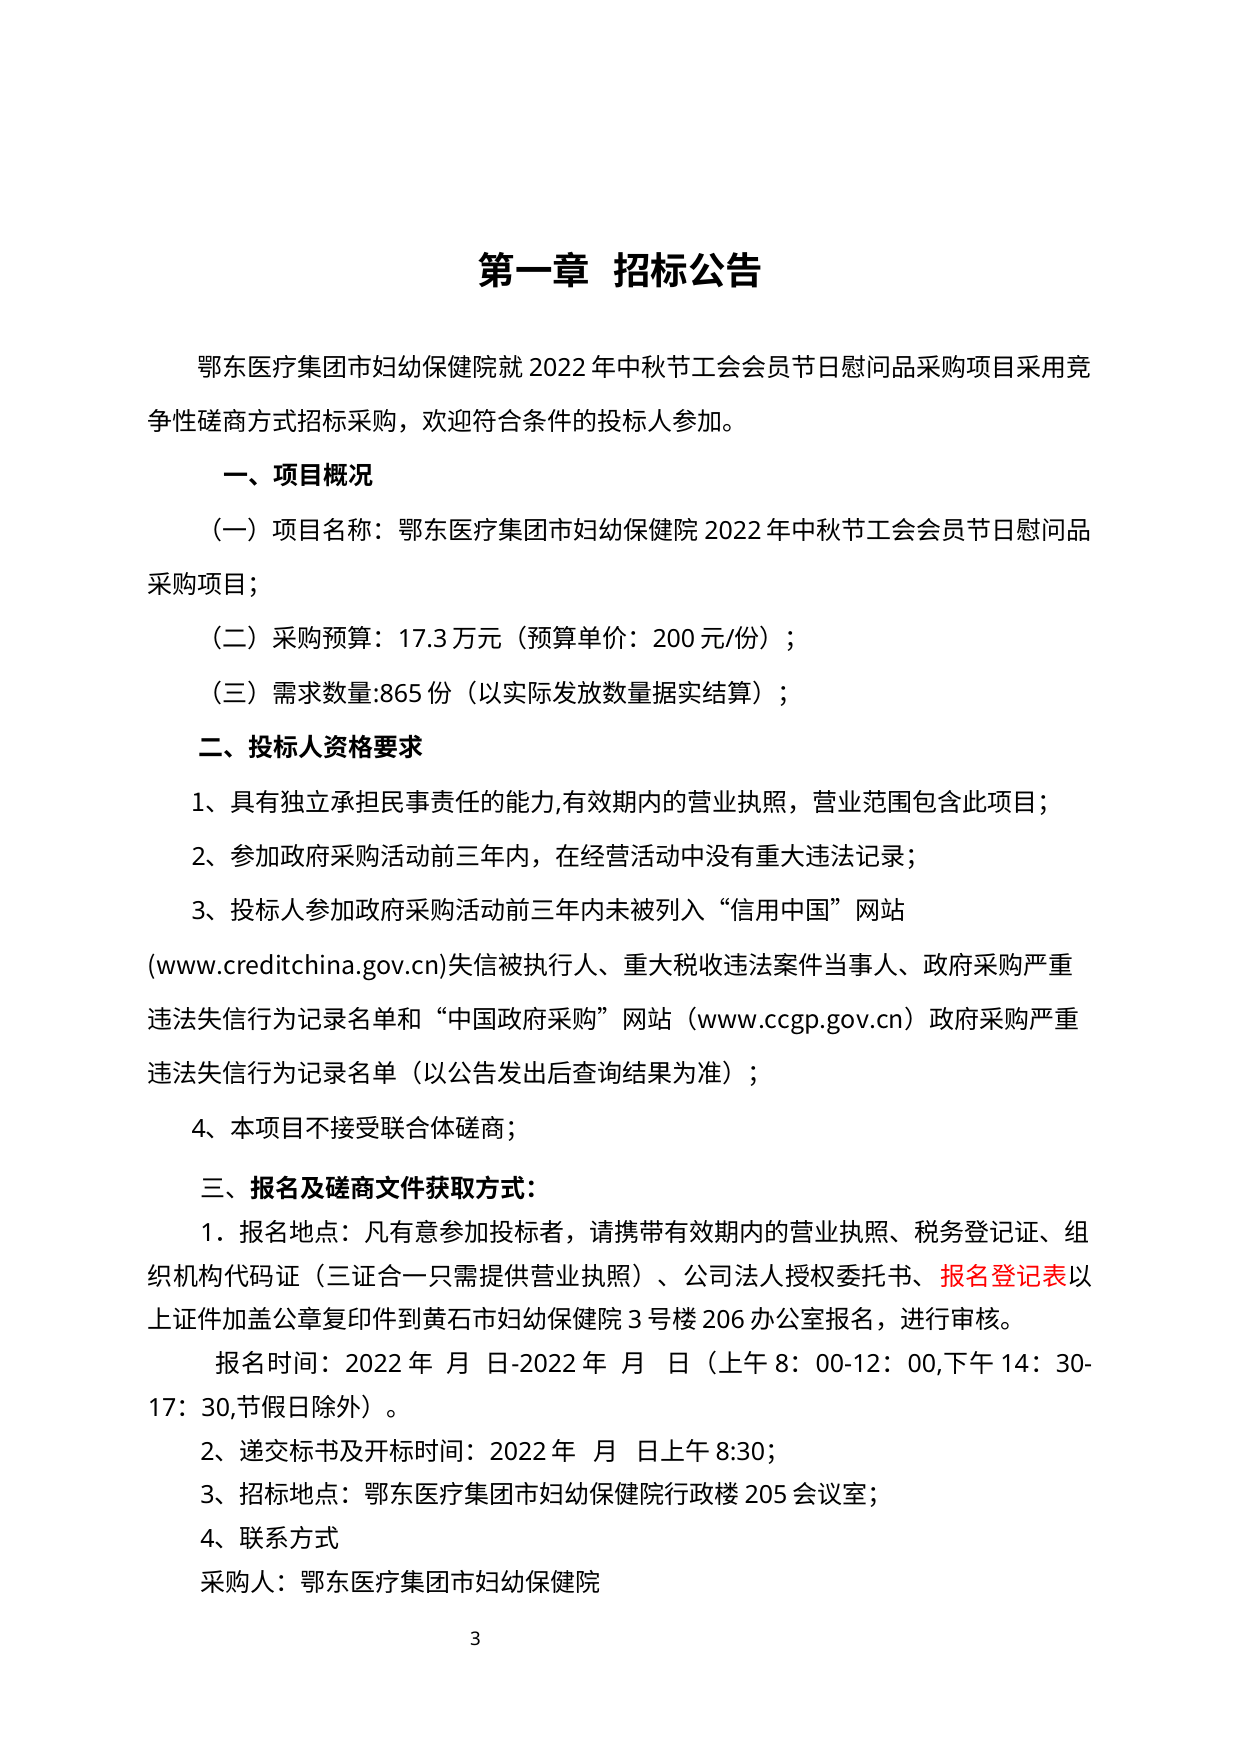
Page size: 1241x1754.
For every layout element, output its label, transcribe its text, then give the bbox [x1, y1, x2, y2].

text 4、本项目不接受联合体磋商； [191, 1108, 1093, 1144]
text 采购人：鄂东医疗集团市妇幼保健院 [148, 1556, 1093, 1600]
text 3、招标地点：鄂东医疗集团市妇幼保健院行政楼205会议室； [148, 1469, 1093, 1513]
text 报名时间：2022年 月 日-2022年 月 日（上午8：00-12：00,下午14：30-17：30,节假日除外）。 [148, 1338, 1093, 1425]
text 三、报名及磋商文件获取方式： [148, 1163, 1093, 1206]
text 2、参加政府采购活动前三年内，在经营活动中没有重大违法记录； [191, 836, 1093, 873]
text （三）需求数量:865份（以实际发放数量据实结算）； [148, 673, 1093, 709]
text （二）采购预算：17.3万元（预算单价：200元/份）； [148, 619, 1093, 655]
text (www.creditchina.gov.cn)失信被执行人、重大税收违法案件当事人、政府采购严重违法失信行为记录名单和“中国政府采购”网站（www.ccgp.gov.cn）政府采购严重违法失信行为记录名单（以公告发出后查询结果为准）； [148, 945, 1093, 1090]
text 1、具有独立承担民事责任的能力,有效期内的营业执照，营业范围包含此项目； [191, 782, 1093, 818]
text 3、投标人参加政府采购活动前三年内未被列入“信用中国”网站 [191, 891, 1093, 927]
text 二、投标人资格要求 [148, 728, 1093, 764]
text 4、联系方式 [148, 1513, 1093, 1556]
text 一、项目概况 [148, 456, 1093, 492]
text 2、递交标书及开标时间：2022年 月 日上午8:30； [148, 1425, 1093, 1469]
text 鄂东医疗集团市妇幼保健院就2022年中秋节工会会员节日慰问品采购项目采用竞争性磋商方式招标采购，欢迎符合条件的投标人参加。 [148, 347, 1093, 438]
text 1．报名地点：凡有意参加投标者，请携带有效期内的营业执照、税务登记证、组织机构代码证（三证合一只需提供营业执照）、公司法人授权委托书、报名登记表以上证件加盖公章复印件到黄石市妇幼保健院3号楼206办公室报名，进行审核。 [148, 1206, 1093, 1338]
text （一）项目名称：鄂东医疗集团市妇幼保健院2022年中秋节工会会员节日慰问品采购项目； [148, 510, 1093, 601]
list 招标公告 [148, 241, 1093, 295]
